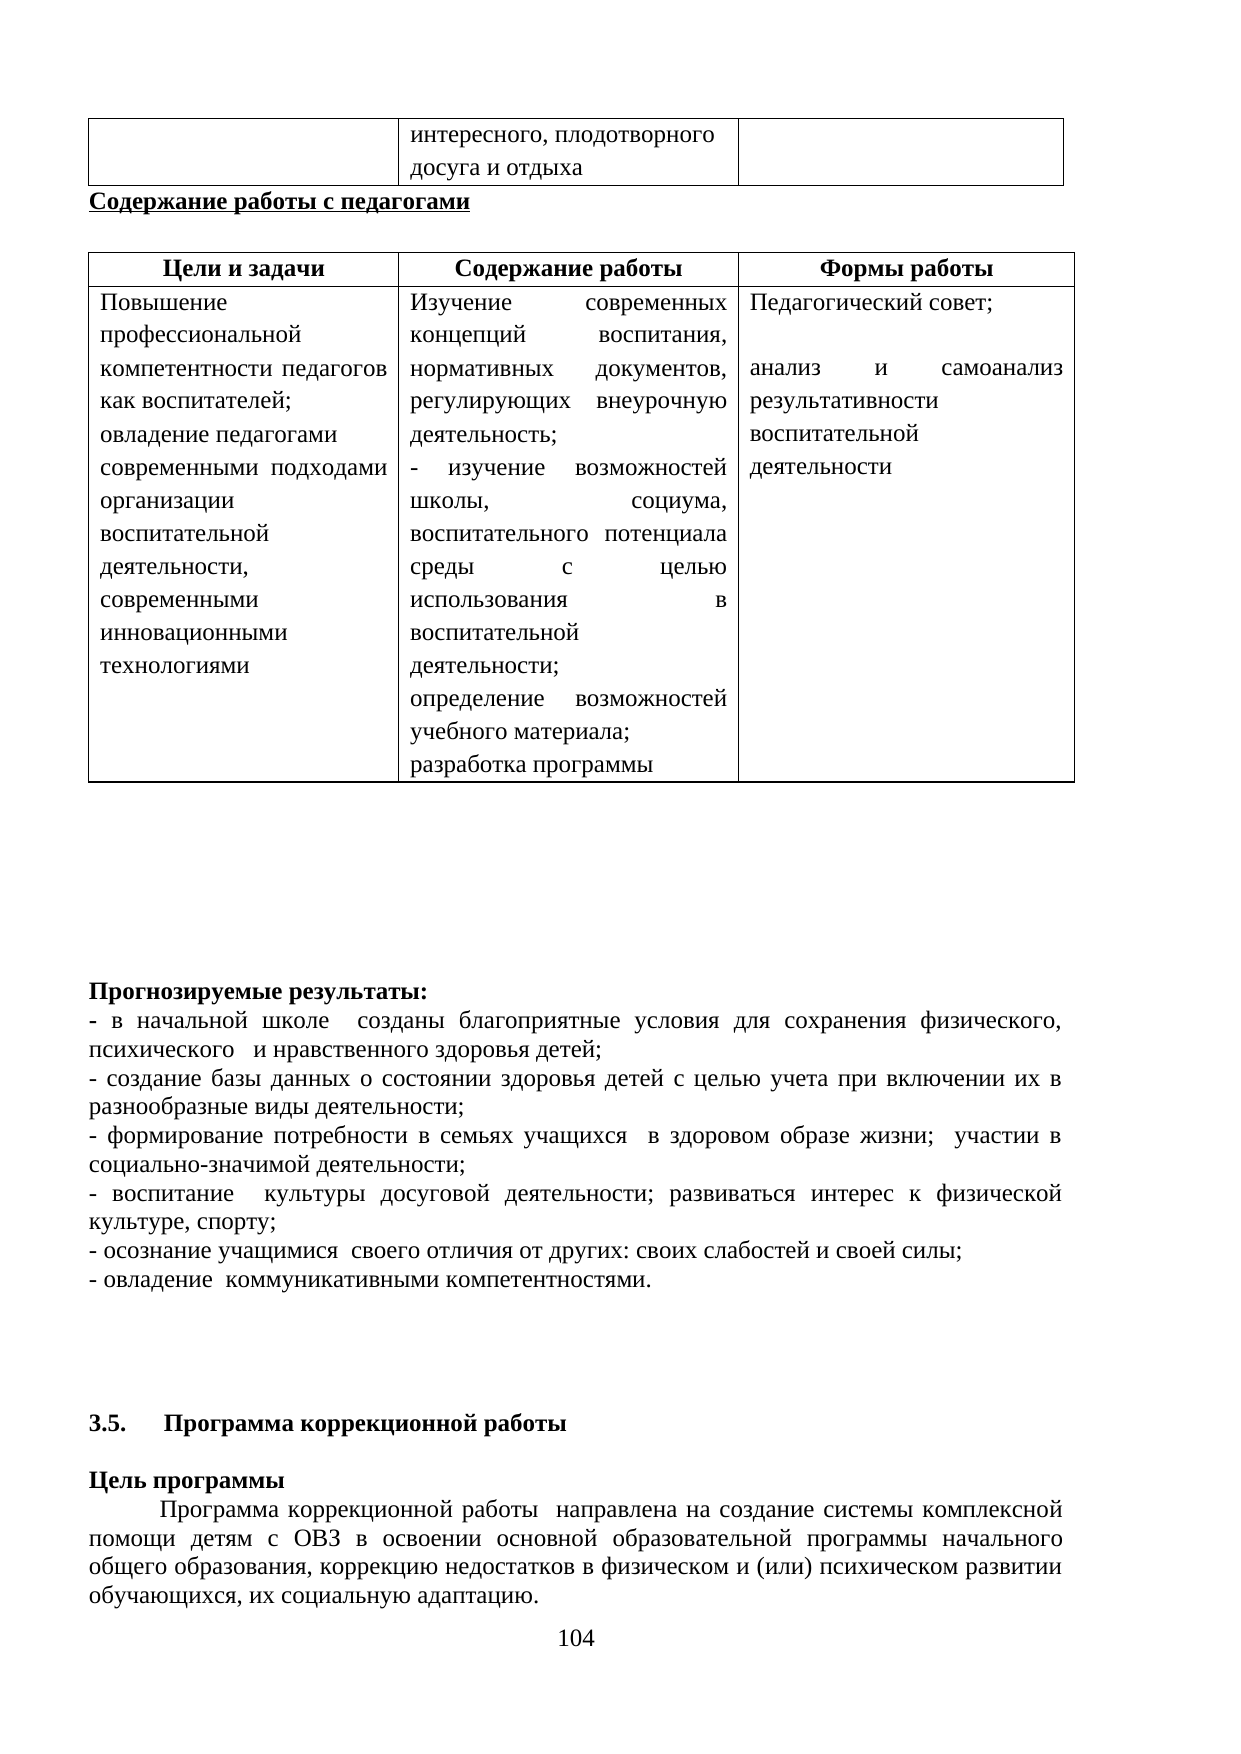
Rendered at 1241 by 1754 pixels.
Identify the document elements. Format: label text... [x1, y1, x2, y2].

table_header Цели и задачи [89, 253, 398, 286]
table_cell Повышение профессиональной компетентности педагогов как воспитателей; овладение педагогами современными подходами организации воспитательной деятельности, современными инновационными технологиями [89, 287, 398, 781]
text Программа коррекционной работы направлена на создание системы комплексной помощи детям с ОВЗ в освоении основной образовательной программы начального общего образования, коррекцию недостатков в физическом и (или) психическом развитии обучающихся, их социальную адаптацию. [89, 1494, 1063, 1609]
list Программа коррекционной работы [89, 1408, 1063, 1436]
text - осознание учащимися своего отличия от других: своих слабостей и своей силы; [89, 1235, 1063, 1264]
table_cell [89, 119, 398, 185]
text - воспитание культуры досуговой деятельности; развиваться интерес к физической культуре, спорту; [89, 1178, 1063, 1235]
text - создание базы данных о состоянии здоровья детей с целью учета при включении их в разнообразные виды деятельности; [89, 1063, 1063, 1120]
text - в начальной школе созданы благоприятные условия для сохранения физического, психического и нравственного здоровья детей; [89, 1005, 1063, 1063]
text Цель программы [89, 1465, 1063, 1494]
text Содержание работы с педагогами [89, 186, 1063, 214]
text Прогнозируемые результаты: [89, 976, 1063, 1005]
table_cell Педагогический совет; анализ и самоанализ результативности воспитательной деятельности [739, 287, 1074, 781]
table_cell Изучение современных концепций воспитания, нормативных документов, регулирующих внеурочную деятельность; - изучение возможностей школы, социума, воспитательного потенциала среды с целью использования в воспитательной деятельности; определение возможностей учебного материала; разработка программы [399, 287, 738, 781]
table_header Формы работы [739, 253, 1074, 286]
table_header Содержание работы [399, 253, 738, 286]
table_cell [739, 119, 1063, 185]
text - формирование потребности в семьях учащихся в здоровом образе жизни; участии в социально-значимой деятельности; [89, 1120, 1063, 1178]
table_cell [399, 119, 738, 185]
text - овладение коммуникативными компетентностями. [89, 1264, 1063, 1293]
